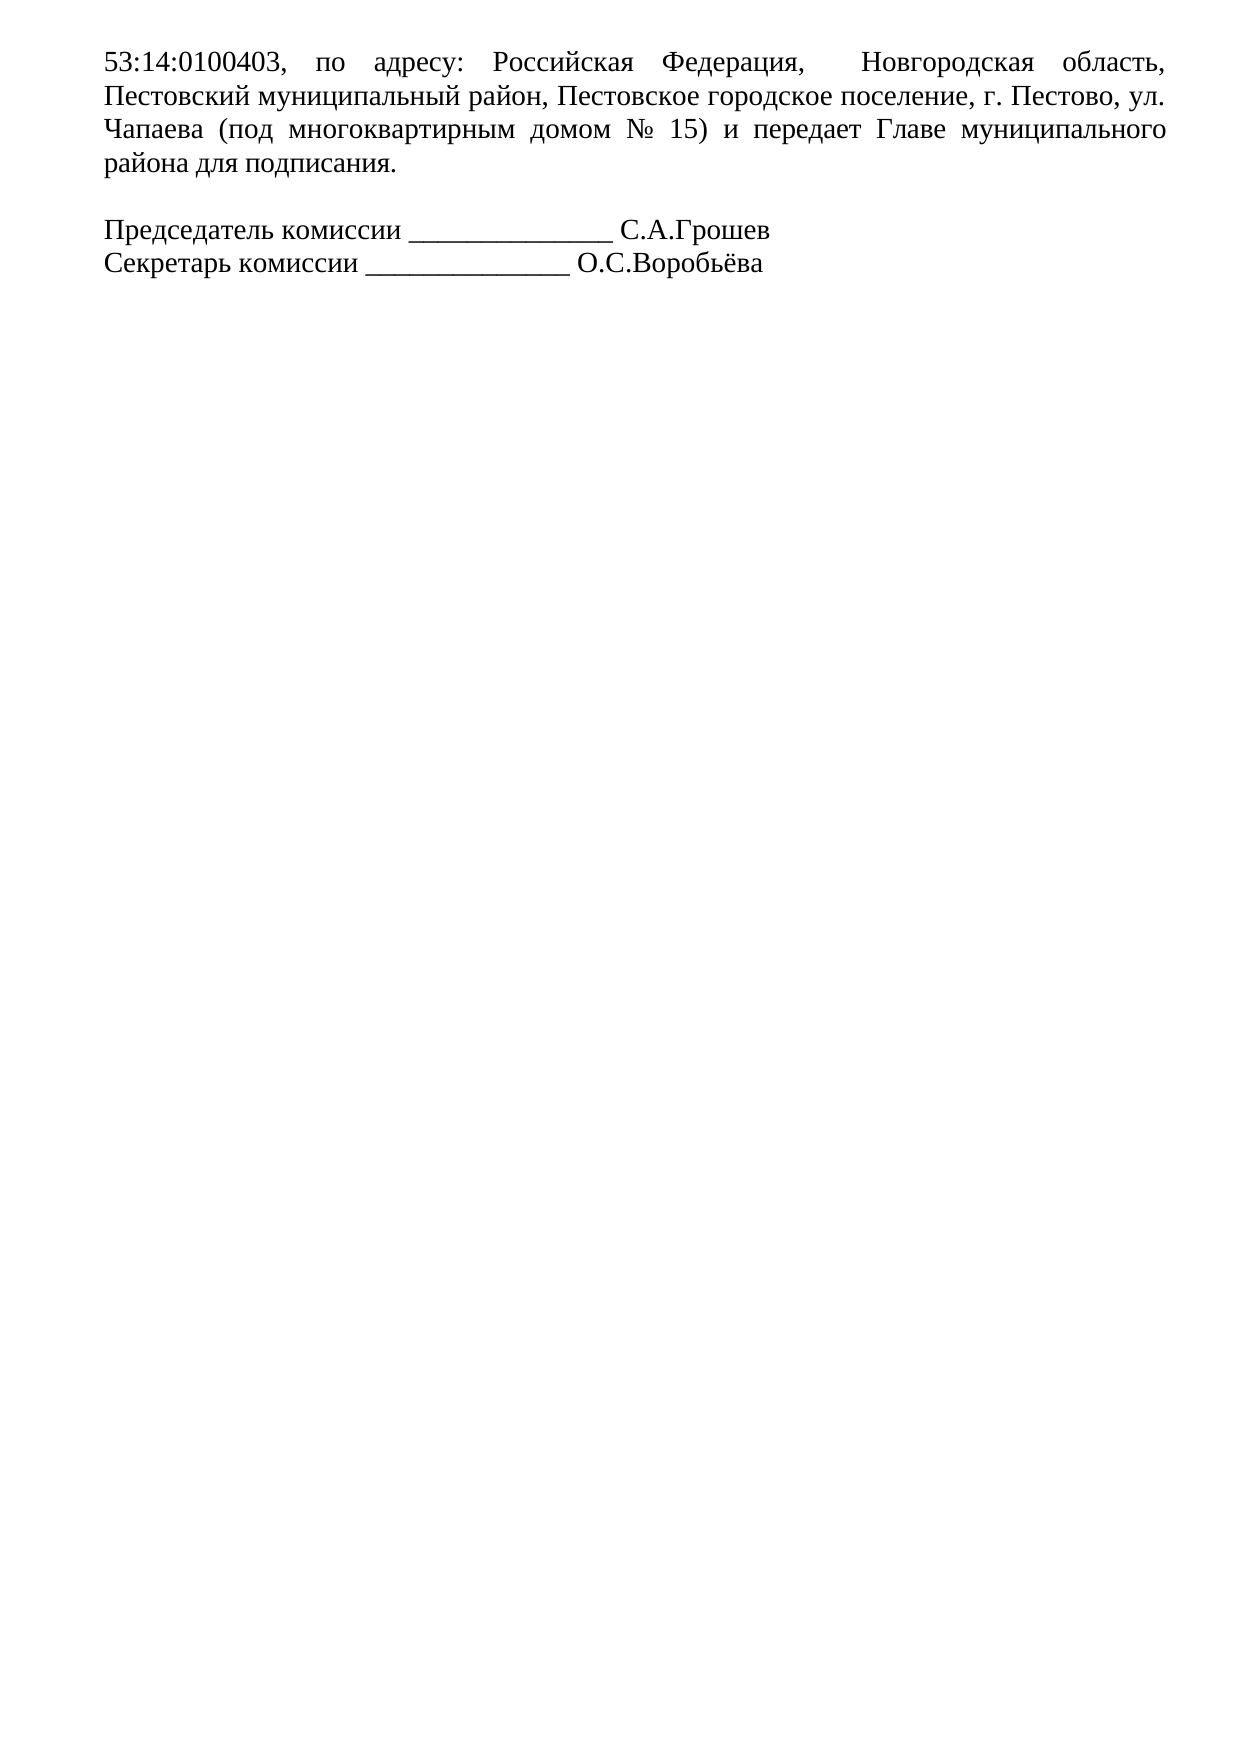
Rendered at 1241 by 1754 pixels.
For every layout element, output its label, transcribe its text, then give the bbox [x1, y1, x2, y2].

text Секретарь комиссии ______________ О.С.Воробьёва [103, 246, 1167, 279]
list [103, 44, 1167, 178]
text Председатель комиссии ______________ С.А.Грошев [103, 212, 1167, 246]
